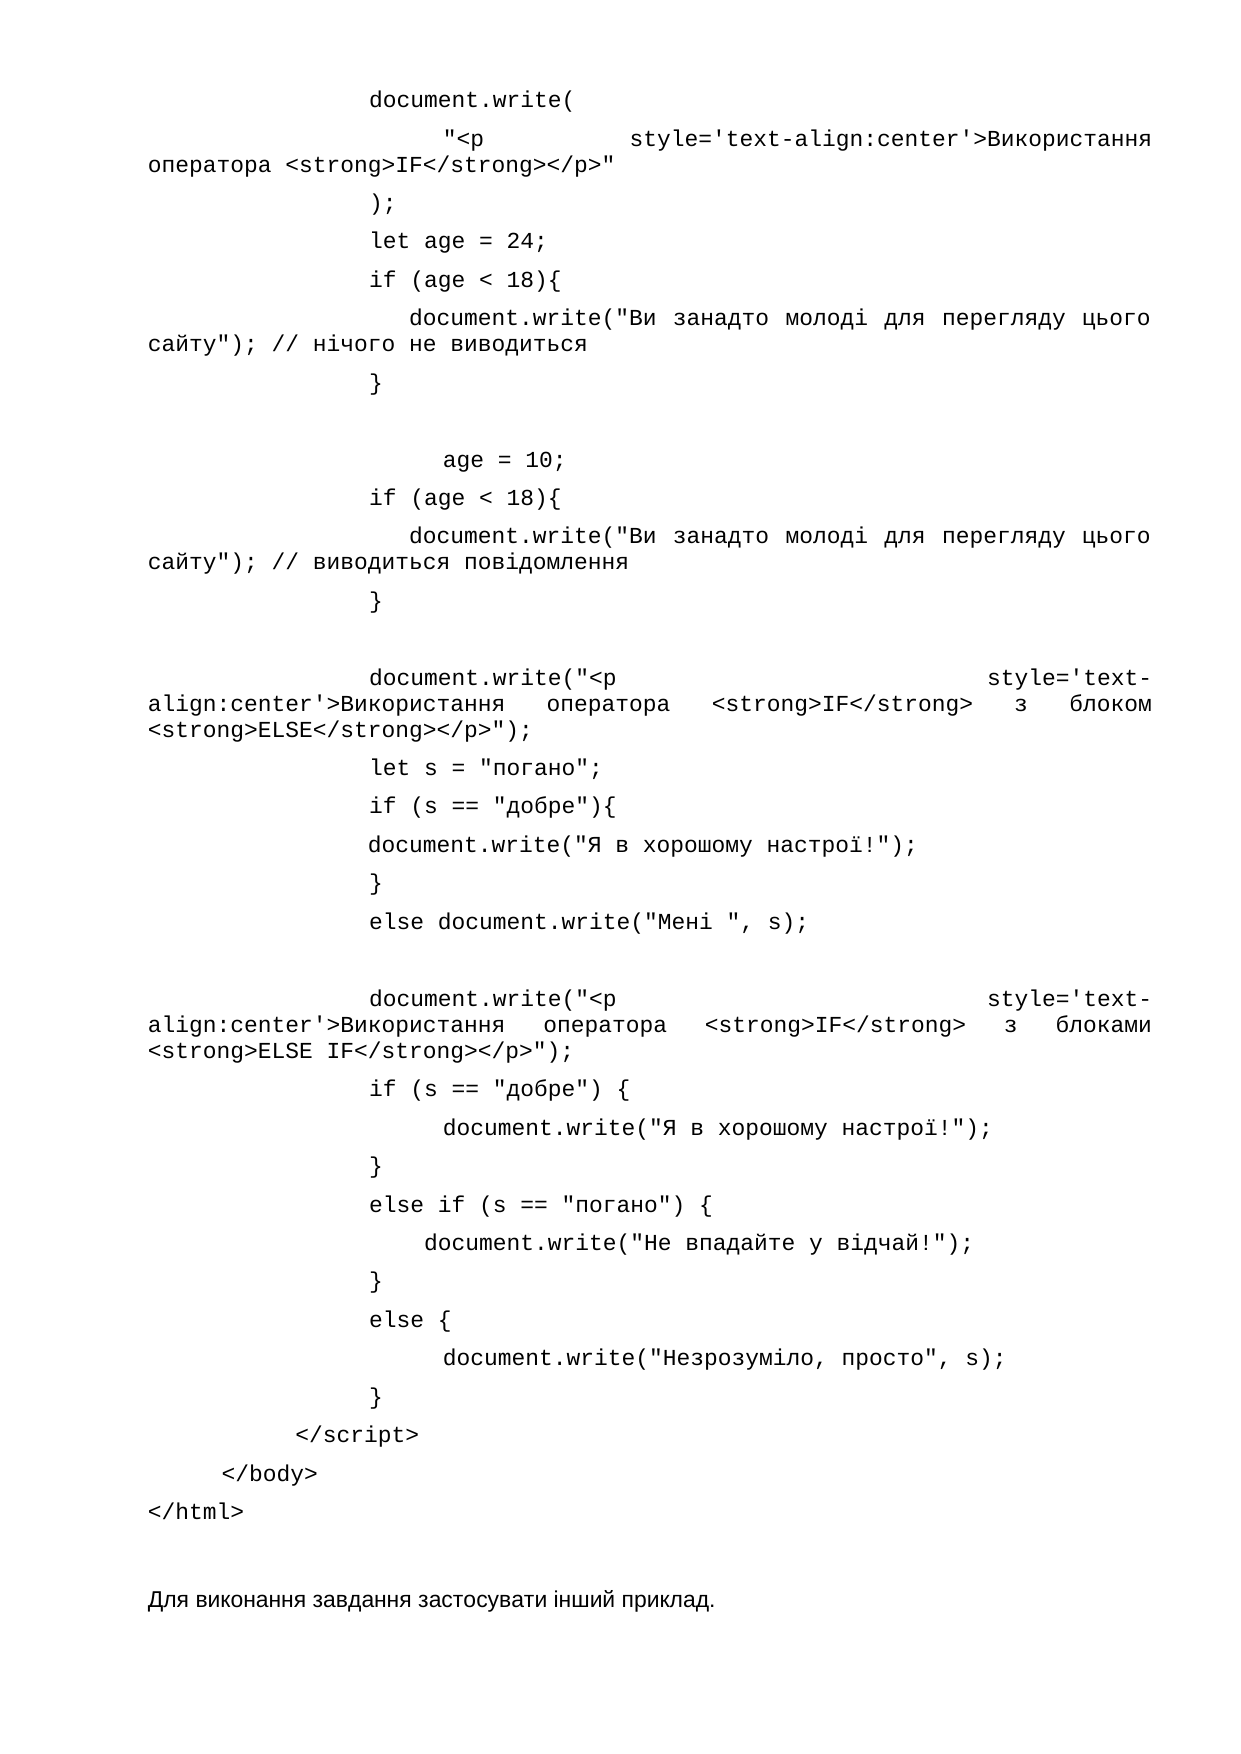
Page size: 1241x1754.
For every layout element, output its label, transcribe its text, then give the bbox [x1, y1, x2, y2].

text } [148, 1385, 1152, 1411]
text Для виконання завдання застосувати інший приклад. [148, 1586, 1152, 1612]
text "<p style='text-align:center'>Використання оператора <strong>IF</strong></p>" [148, 127, 1152, 179]
text </script> [148, 1424, 1152, 1449]
text let age = 24; [148, 230, 1152, 256]
text document.write("Незрозуміло, просто", s); [148, 1347, 1152, 1373]
text else { [148, 1308, 1152, 1334]
text if (age < 18){ [148, 268, 1152, 294]
text document.write("He впадайте у відчай!"); [148, 1231, 1152, 1257]
text </body> [148, 1462, 1152, 1488]
text } [148, 1154, 1152, 1181]
text if (s == "добре"){ [148, 795, 1152, 821]
text document.write("Ви занадто молоді для перегляду цього сайту"); // нічого не виводиться [148, 307, 1152, 358]
text ); [148, 191, 1152, 217]
text } [148, 1270, 1152, 1296]
text age = 10; [148, 448, 1152, 474]
text if (s == "добре") { [148, 1078, 1152, 1104]
text </html> [148, 1501, 1152, 1526]
text document.write("Я в хорошому настрої!"); [148, 1116, 1152, 1142]
text } [148, 371, 1152, 397]
text document.write( [148, 88, 1152, 114]
text document.write("<p style='text-align:center'>Використання оператора <strong>IF</strong> з блоками <strong>ELSE IF</strong></p>"); [148, 987, 1152, 1065]
text if (age < 18){ [148, 486, 1152, 512]
text document.write("Я в хорошому настрої!"); [148, 833, 1152, 859]
text document.write("<p style='text-align:center'>Використання оператора <strong>IF</strong> з блоком <strong>ELSE</strong></p>"); [148, 666, 1152, 744]
text } [148, 872, 1152, 898]
text else document.write("Мені ", s); [148, 910, 1152, 936]
text document.write("Ви занадто молоді для перегляду цього сайту"); // виводиться повідомлення [148, 525, 1152, 577]
text else if (s == "погано") { [148, 1193, 1152, 1219]
text } [148, 589, 1152, 615]
text let s = "погано"; [148, 756, 1152, 782]
